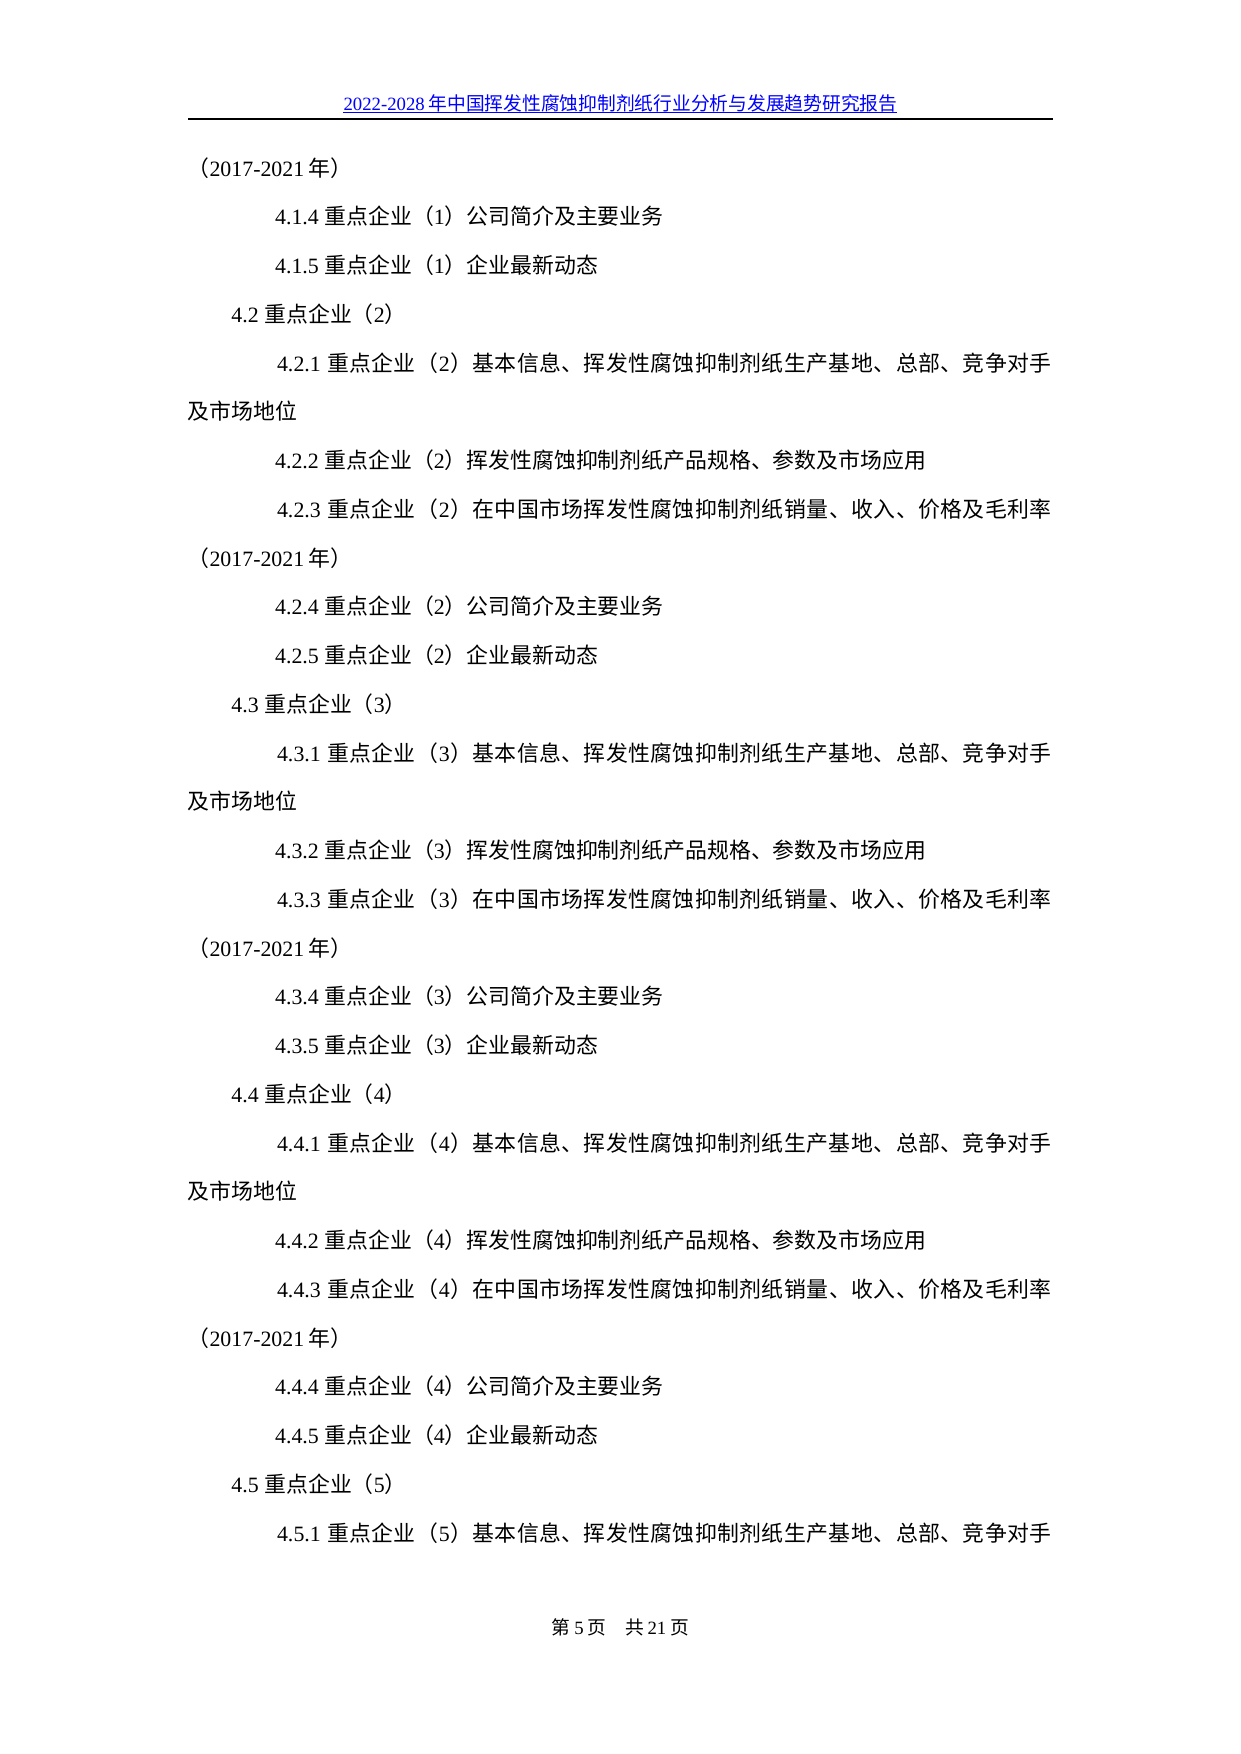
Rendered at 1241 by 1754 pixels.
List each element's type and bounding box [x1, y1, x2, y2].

text [187, 150, 1053, 1548]
